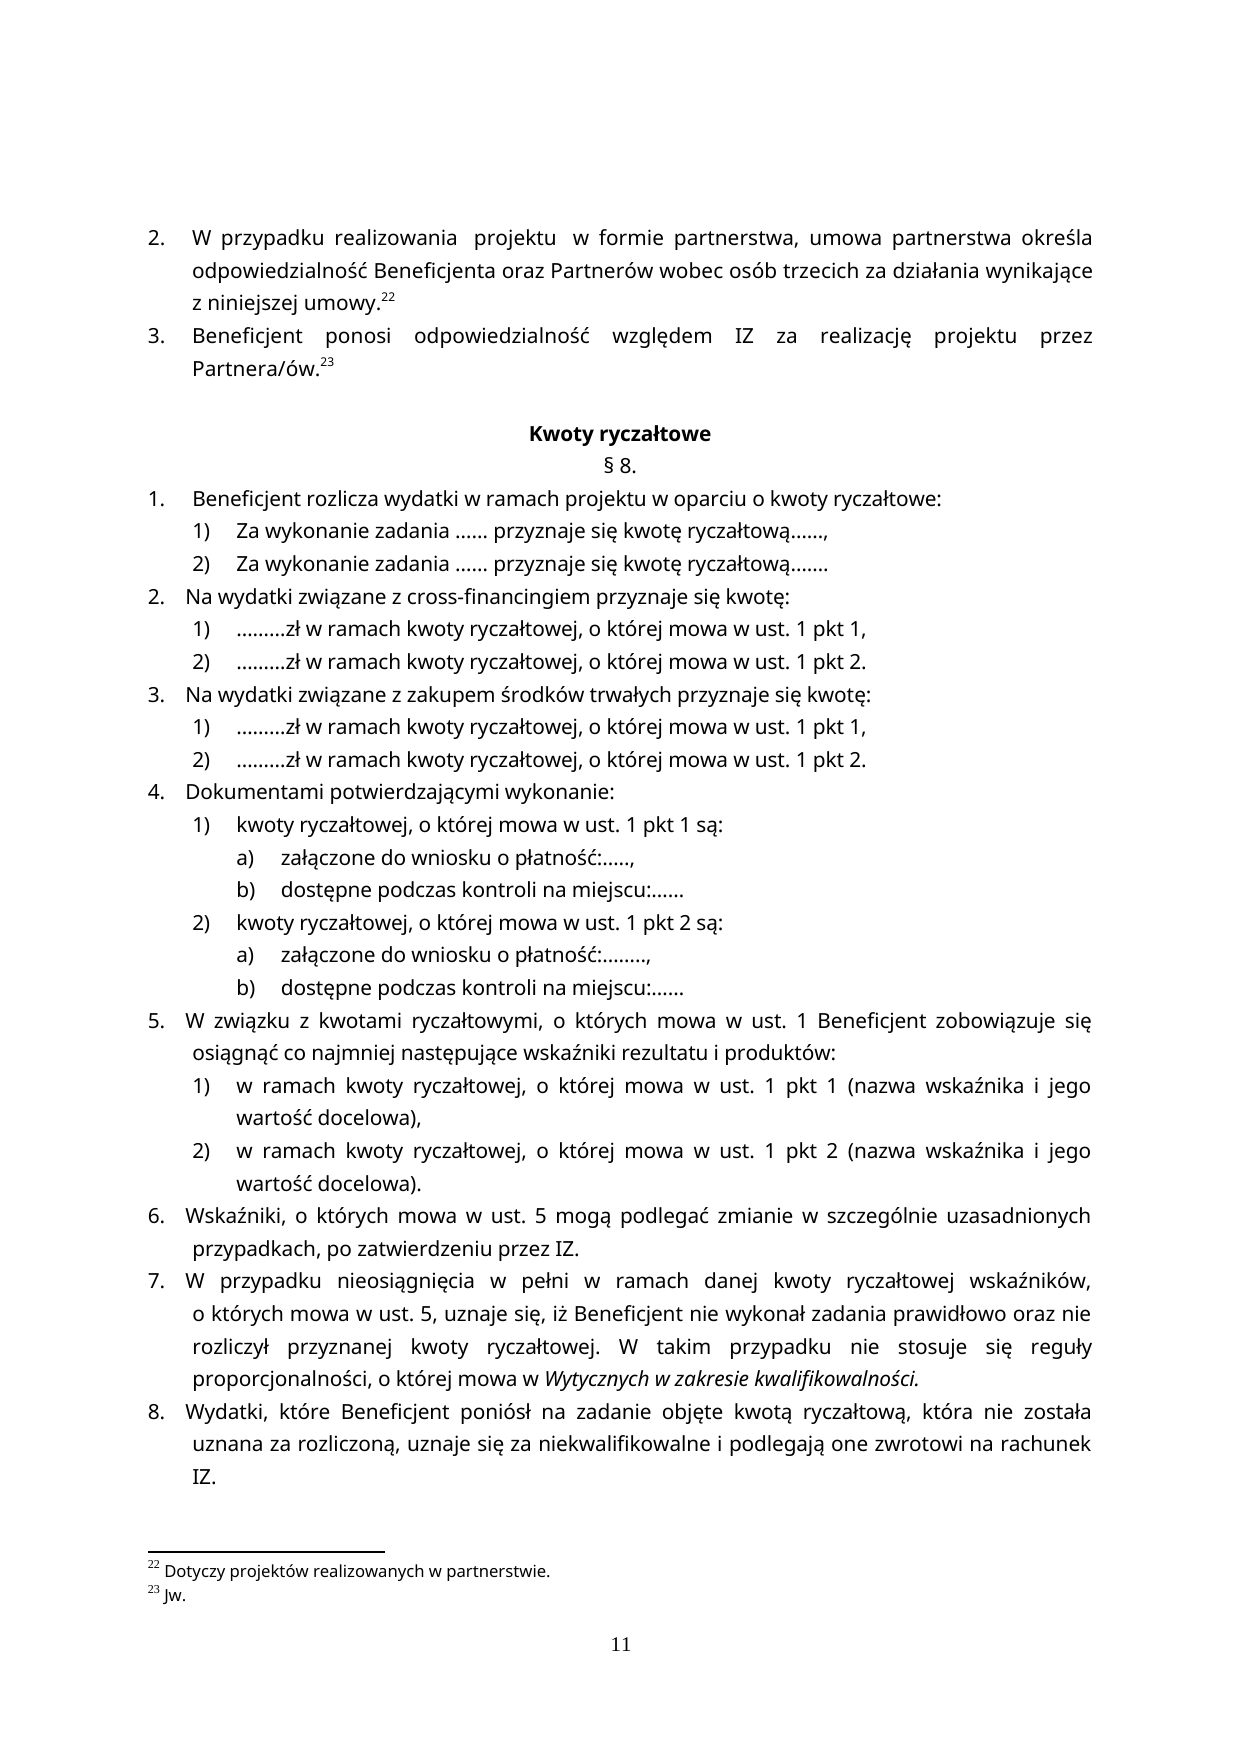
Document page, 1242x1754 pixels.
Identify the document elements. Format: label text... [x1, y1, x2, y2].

list ………zł w ramach kwoty ryczałtowej, o której mowa w ust. 1 pkt 2. [192, 745, 1093, 773]
list Wydatki, które Beneficjent poniósł na zadanie objęte kwotą ryczałtową, która nie została uznana za rozliczoną, uznaje się za niekwalifikowalne i podlegają one zwrotowi na rachunek IZ. [148, 1397, 1093, 1491]
list Beneficjent rozlicza wydatki w ramach projektu w oparciu o kwoty ryczałtowe: [148, 484, 1093, 512]
list Za wykonanie zadania …… przyznaje się kwotę ryczałtową……, [192, 517, 1093, 545]
list W związku z kwotami ryczałtowymi, o których mowa w ust. 1 Beneficjent zobowiązuje się osiągnąć co najmniej następujące wskaźniki rezultatu i produktów: [148, 1006, 1093, 1067]
text Kwoty ryczałtowe [148, 419, 1093, 447]
list kwoty ryczałtowej, o której mowa w ust. 1 pkt 1 są: [192, 810, 1093, 838]
list Za wykonanie zadania …… przyznaje się kwotę ryczałtową……. [192, 549, 1093, 578]
list Na wydatki związane z zakupem środków trwałych przyznaje się kwotę: [148, 680, 1093, 708]
list ………zł w ramach kwoty ryczałtowej, o której mowa w ust. 1 pkt 1, [192, 614, 1093, 643]
list Beneficjent ponosi odpowiedzialność względem IZ za realizację projektu przez Partnera/ów. [148, 321, 1093, 382]
list W przypadku nieosiągnięcia w pełni w ramach danej kwoty ryczałtowej wskaźników, o których mowa w ust. 5, uznaje się, iż Beneficjent nie wykonał zadania prawidłowo oraz nie rozliczył przyznanej kwoty ryczałtowej. W takim przypadku nie stosuje się reguły proporcjonalności, o której mowa w Wytycznych w zakresie kwalifikowalności. [148, 1267, 1093, 1393]
list Wskaźniki, o których mowa w ust. 5 mogą podlegać zmianie w szczególnie uzasadnionych przypadkach, po zatwierdzeniu przez IZ. [148, 1201, 1093, 1262]
list w ramach kwoty ryczałtowej, o której mowa w ust. 1 pkt 1 (nazwa wskaźnika i jego wartość docelowa), [192, 1071, 1093, 1132]
list dostępne podczas kontroli na miejscu:…… [236, 875, 1093, 904]
list w ramach kwoty ryczałtowej, o której mowa w ust. 1 pkt 2 (nazwa wskaźnika i jego wartość docelowa). [192, 1136, 1093, 1197]
list Na wydatki związane z cross-financingiem przyznaje się kwotę: [148, 582, 1093, 610]
list Dokumentami potwierdzającymi wykonanie: [148, 777, 1093, 806]
list kwoty ryczałtowej, o której mowa w ust. 1 pkt 2 są: [192, 908, 1093, 936]
list ………zł w ramach kwoty ryczałtowej, o której mowa w ust. 1 pkt 2. [192, 647, 1093, 676]
list załączone do wniosku o płatność:…….., [236, 941, 1093, 969]
list W przypadku realizowania projektu w formie partnerstwa, umowa partnerstwa określa odpowiedzialność Beneficjenta oraz Partnerów wobec osób trzecich za działania wynikające z niniejszej umowy. [148, 223, 1093, 317]
list ………zł w ramach kwoty ryczałtowej, o której mowa w ust. 1 pkt 1, [192, 712, 1093, 741]
text § 8. [148, 451, 1093, 480]
list załączone do wniosku o płatność:….., [236, 843, 1093, 871]
list dostępne podczas kontroli na miejscu:…… [236, 973, 1093, 1002]
